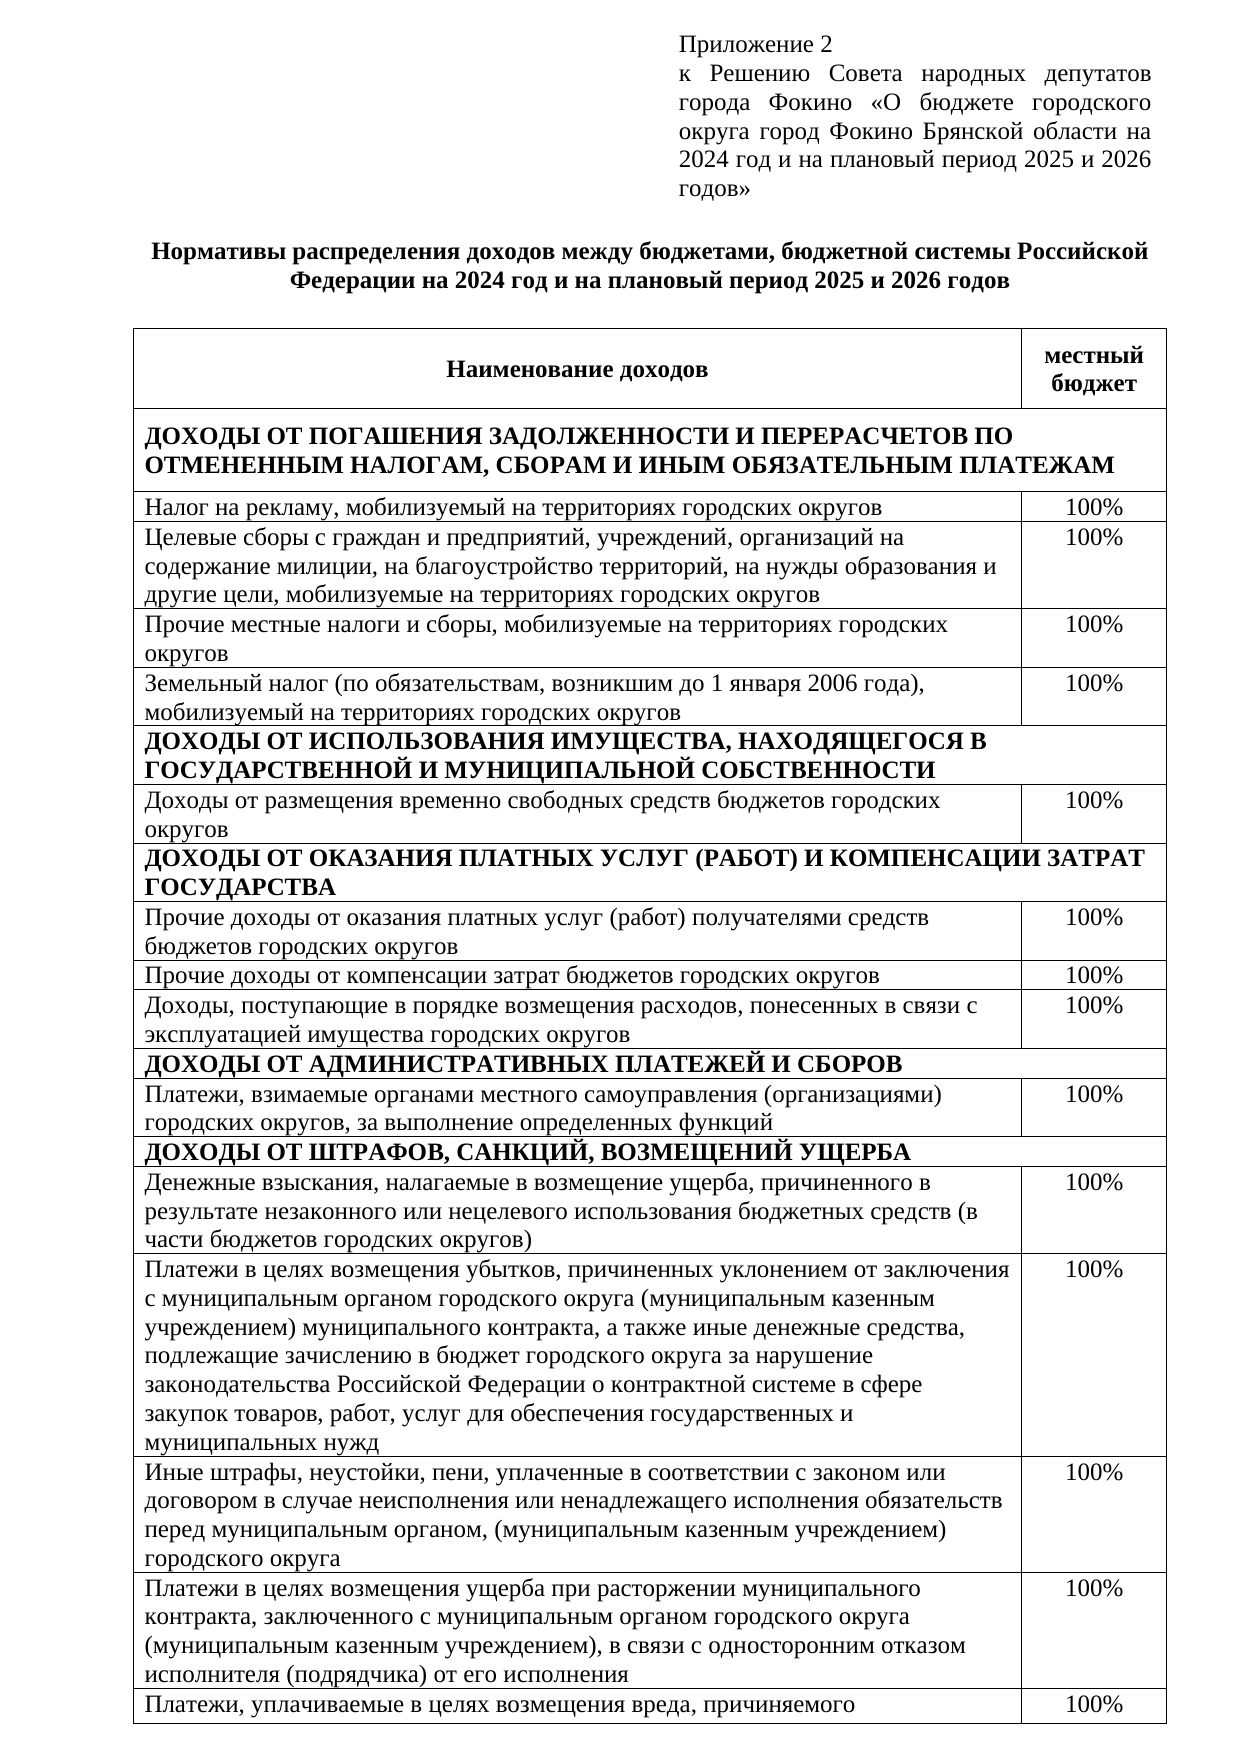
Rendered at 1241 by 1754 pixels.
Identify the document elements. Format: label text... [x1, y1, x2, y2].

text Приложение 2 [679, 29, 1152, 58]
table_cell 100% [1022, 1689, 1166, 1723]
table_cell Прочие местные налоги и сборы, мобилизуемые на территориях городских округов [134, 609, 1021, 667]
table_cell 100% [1022, 1079, 1166, 1136]
table_cell 100% [1022, 522, 1166, 608]
table_cell ДОХОДЫ ОТ ПОГАШЕНИЯ ЗАДОЛЖЕННОСТИ И ПЕРЕРАСЧЕТОВ ПО ОТМЕНЕННЫМ НАЛОГАМ, СБОРАМ И ИНЫМ ОБЯЗАТЕЛЬНЫМ ПЛАТЕЖАМ [134, 409, 1166, 491]
table_cell 100% [1022, 1573, 1166, 1688]
table_cell Наименование доходов [134, 329, 1021, 408]
table_cell ДОХОДЫ ОТ ШТРАФОВ, САНКЦИЙ, ВОЗМЕЩЕНИЙ УЩЕРБА [134, 1137, 1166, 1166]
table_cell Платежи в целях возмещения убытков, причиненных уклонением от заключения с муниципальным органом городского округа (муниципальным казенным учреждением) муниципального контракта, а также иные денежные средства, подлежащие зачислению в бюджет городского округа за нарушение законодательства Российской Федерации о контрактной системе в сфере закупок товаров, работ, услуг для обеспечения государственных и муниципальных нужд [134, 1254, 1021, 1456]
table_cell ДОХОДЫ ОТ АДМИНИСТРАТИВНЫХ ПЛАТЕЖЕЙ И СБОРОВ [134, 1049, 1166, 1078]
table_header Нормативы распределения доходов между бюджетами, бюджетной системы Российской Федерации на 2024 год и на плановый период 2025 и 2026 годов [133, 202, 1167, 328]
table_cell 100% [1022, 668, 1166, 725]
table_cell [134, 1689, 1021, 1723]
table_cell ДОХОДЫ ОТ ОКАЗАНИЯ ПЛАТНЫХ УСЛУГ (РАБОТ) И КОМПЕНСАЦИИ ЗАТРАТ ГОСУДАРСТВА [134, 844, 1166, 901]
table_cell 100% [1022, 961, 1166, 989]
table_cell местный бюджет [1022, 329, 1166, 408]
table_cell 100% [1022, 492, 1166, 521]
table_cell Целевые сборы с граждан и предприятий, учреждений, организаций на содержание милиции, на благоустройство территорий, на нужды образования и другие цели, мобилизуемые на территориях городских округов [134, 522, 1021, 608]
table_cell 100% [1022, 990, 1166, 1048]
table_cell 100% [1022, 1167, 1166, 1253]
table_cell 100% [1022, 785, 1166, 842]
table_cell 100% [1022, 1254, 1166, 1456]
table_cell Платежи в целях возмещения ущерба при расторжении муниципального контракта, заключенного с муниципальным органом городского округа (муниципальным казенным учреждением), в связи с односторонним отказом исполнителя (подрядчика) от его исполнения [134, 1573, 1021, 1688]
table_cell Прочие доходы от оказания платных услуг (работ) получателями средств бюджетов городских округов [134, 902, 1021, 959]
table_cell 100% [1022, 902, 1166, 959]
table_cell 100% [1022, 1457, 1166, 1572]
table_cell Иные штрафы, неустойки, пени, уплаченные в соответствии с законом или договором в случае неисполнения или ненадлежащего исполнения обязательств перед муниципальным органом, (муниципальным казенным учреждением) городского округа [134, 1457, 1021, 1572]
table_cell Платежи, взимаемые органами местного самоуправления (организациями) городских округов, за выполнение определенных функций [134, 1079, 1021, 1136]
table_cell Денежные взыскания, налагаемые в возмещение ущерба, причиненного в результате незаконного или нецелевого использования бюджетных средств (в части бюджетов городских округов) [134, 1167, 1021, 1253]
table_cell Доходы от размещения временно свободных средств бюджетов городских округов [134, 785, 1021, 842]
table_cell ДОХОДЫ ОТ ИСПОЛЬЗОВАНИЯ ИМУЩЕСТВА, НАХОДЯЩЕГОСЯ В ГОСУДАРСТВЕННОЙ И МУНИЦИПАЛЬНОЙ СОБСТВЕННОСТИ [134, 726, 1166, 784]
table_cell Прочие доходы от компенсации затрат бюджетов городских округов [134, 961, 1021, 989]
text к Решению Совета народных депутатов города Фокино «О бюджете городского округа город Фокино Брянской области на 2024 год и на плановый период 2025 и 2026 годов» [679, 58, 1152, 202]
table_cell Доходы, поступающие в порядке возмещения расходов, понесенных в связи с эксплуатацией имущества городских округов [134, 990, 1021, 1048]
table_cell Земельный налог (по обязательствам, возникшим до 1 января 2006 года), мобилизуемый на территориях городских округов [134, 668, 1021, 725]
table_cell 100% [1022, 609, 1166, 667]
table_cell Налог на рекламу, мобилизуемый на территориях городских округов [134, 492, 1021, 521]
